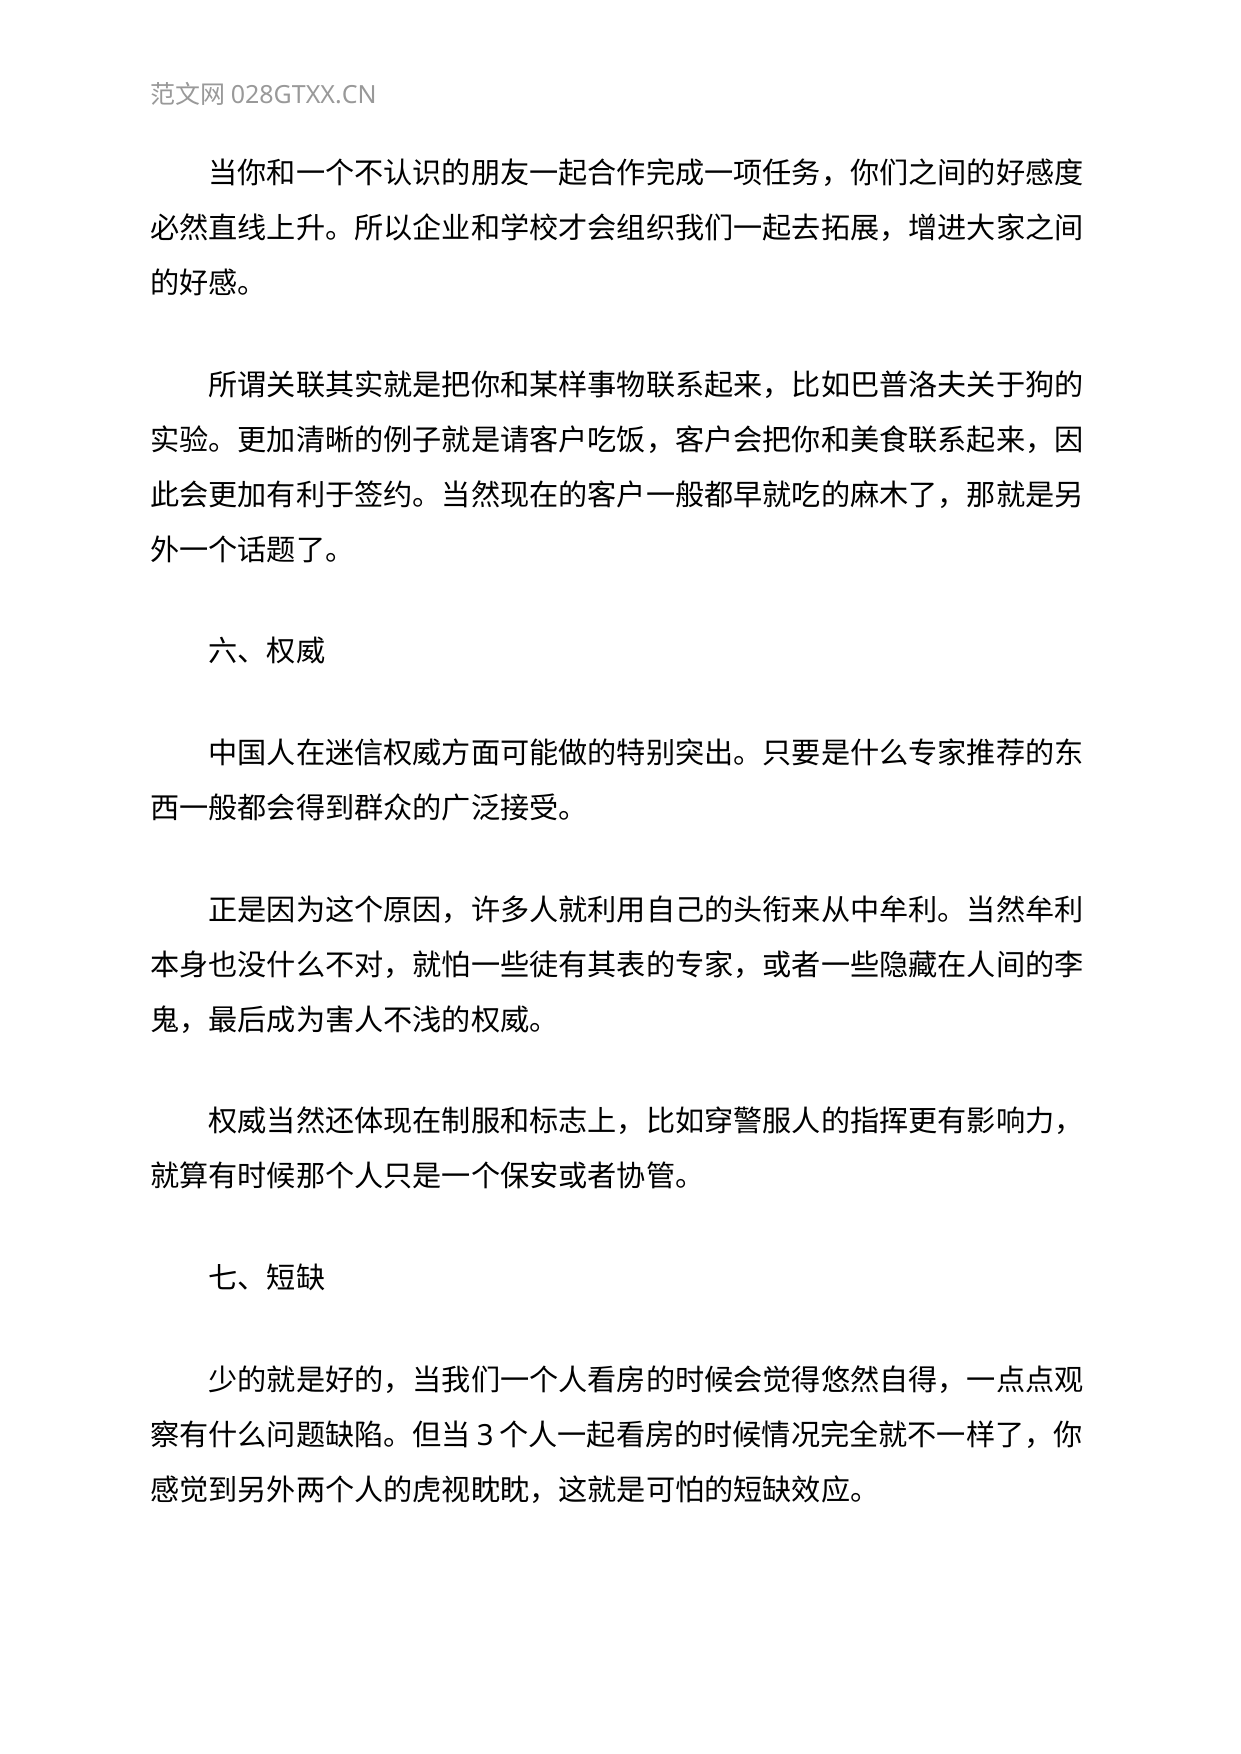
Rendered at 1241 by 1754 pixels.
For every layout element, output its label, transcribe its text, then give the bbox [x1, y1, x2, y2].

text 权威当然还体现在制服和标志上，比如穿警服人的指挥更有影响力，就算有时候那个人只是一个保安或者协管。 [150, 1098, 1090, 1195]
text 正是因为这个原因，许多人就利用自己的头衔来从中牟利。当然牟利本身也没什么不对，就怕一些徒有其表的专家，或者一些隐藏在人间的李鬼，最后成为害人不浅的权威。 [150, 886, 1090, 1038]
text 所谓关联其实就是把你和某样事物联系起来，比如巴普洛夫关于狗的实验。更加清晰的例子就是请客户吃饭，客户会把你和美食联系起来，因此会更加有利于签约。当然现在的客户一般都早就吃的麻木了，那就是另外一个话题了。 [150, 362, 1090, 568]
text 中国人在迷信权威方面可能做的特别突出。只要是什么专家推荐的东西一般都会得到群众的广泛接受。 [150, 730, 1090, 827]
text 七、短缺 [150, 1255, 1090, 1297]
text 六、权威 [150, 628, 1090, 670]
text 当你和一个不认识的朋友一起合作完成一项任务，你们之间的好感度必然直线上升。所以企业和学校才会组织我们一起去拓展，增进大家之间的好感。 [150, 150, 1090, 302]
text 少的就是好的，当我们一个人看房的时候会觉得悠然自得，一点点观察有什么问题缺陷。但当3个人一起看房的时候情况完全就不一样了，你感觉到另外两个人的虎视眈眈，这就是可怕的短缺效应。 [150, 1356, 1090, 1509]
